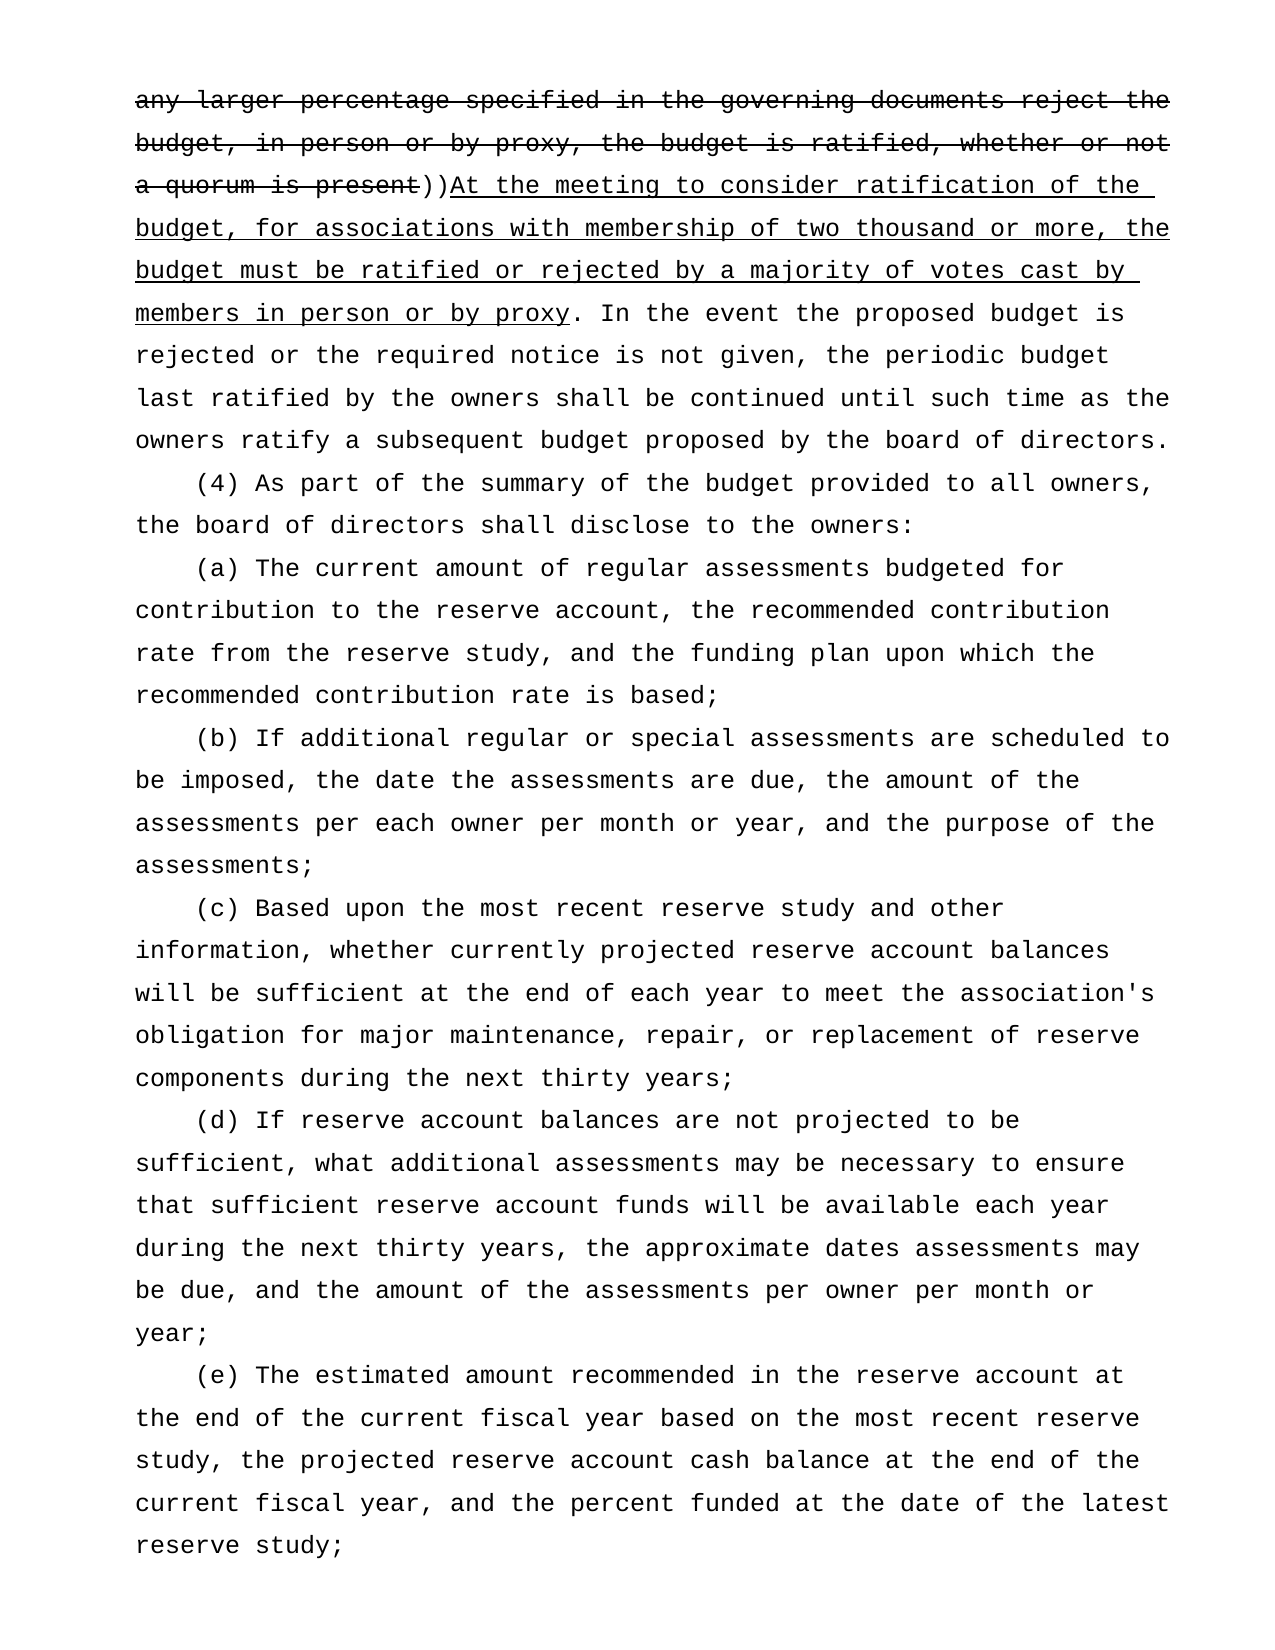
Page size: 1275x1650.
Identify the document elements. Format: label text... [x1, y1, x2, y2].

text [135, 103, 1170, 144]
text (a) The current amount of regular assessments budgeted for contribution to the reserve account, the recommended contribution rate from the reserve study, and the funding plan upon which the recommended contribution rate is based; [135, 542, 1170, 712]
text (c) Based upon the most recent reserve study and other information, whether currently projected reserve account balances will be sufficient at the end of each year to meet the association's obligation for major maintenance, repair, or replacement of reserve components during the next thirty years; [135, 882, 1170, 1095]
text (4) As part of the summary of the budget provided to all owners, the board of directors shall disclose to the owners: [135, 457, 1170, 542]
text (d) If reserve account balances are not projected to be sufficient, what additional assessments may be necessary to ensure that sufficient reserve account funds will be available each year during the next thirty years, the approximate dates assessments may be due, and the amount of the assessments per owner per month or year; [135, 1095, 1170, 1350]
text (e) The estimated amount recommended in the reserve account at the end of the current fiscal year based on the most recent reserve study, the projected reserve account cash balance at the end of the current fiscal year, and the percent funded at the date of the latest reserve study; [135, 1350, 1170, 1562]
text (b) If additional regular or special assessments are scheduled to be imposed, the date the assessments are due, the amount of the assessments per each owner per month or year, and the purpose of the assessments; [135, 712, 1170, 882]
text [135, 75, 1170, 101]
